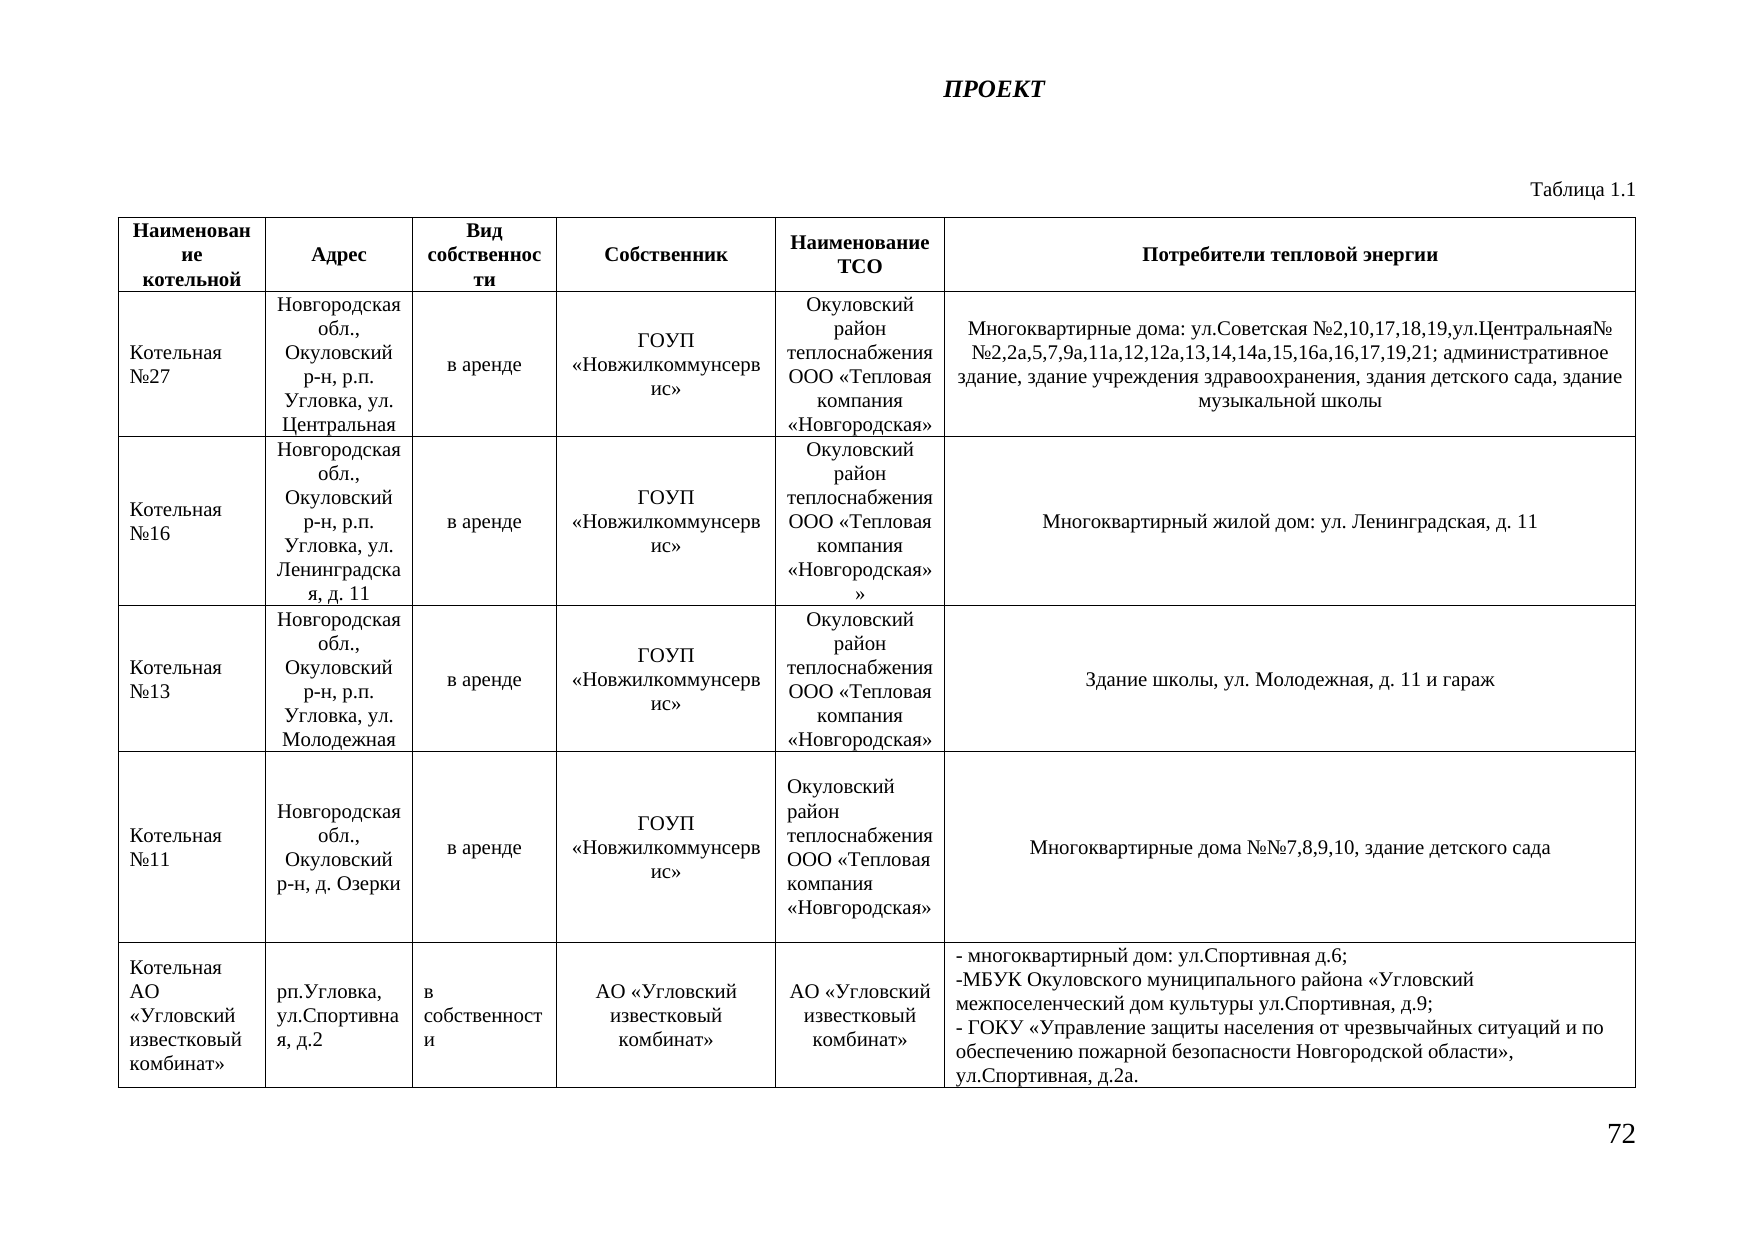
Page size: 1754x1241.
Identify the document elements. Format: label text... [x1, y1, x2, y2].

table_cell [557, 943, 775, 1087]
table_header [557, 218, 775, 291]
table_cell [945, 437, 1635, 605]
text Таблица 1.1 [118, 177, 1636, 201]
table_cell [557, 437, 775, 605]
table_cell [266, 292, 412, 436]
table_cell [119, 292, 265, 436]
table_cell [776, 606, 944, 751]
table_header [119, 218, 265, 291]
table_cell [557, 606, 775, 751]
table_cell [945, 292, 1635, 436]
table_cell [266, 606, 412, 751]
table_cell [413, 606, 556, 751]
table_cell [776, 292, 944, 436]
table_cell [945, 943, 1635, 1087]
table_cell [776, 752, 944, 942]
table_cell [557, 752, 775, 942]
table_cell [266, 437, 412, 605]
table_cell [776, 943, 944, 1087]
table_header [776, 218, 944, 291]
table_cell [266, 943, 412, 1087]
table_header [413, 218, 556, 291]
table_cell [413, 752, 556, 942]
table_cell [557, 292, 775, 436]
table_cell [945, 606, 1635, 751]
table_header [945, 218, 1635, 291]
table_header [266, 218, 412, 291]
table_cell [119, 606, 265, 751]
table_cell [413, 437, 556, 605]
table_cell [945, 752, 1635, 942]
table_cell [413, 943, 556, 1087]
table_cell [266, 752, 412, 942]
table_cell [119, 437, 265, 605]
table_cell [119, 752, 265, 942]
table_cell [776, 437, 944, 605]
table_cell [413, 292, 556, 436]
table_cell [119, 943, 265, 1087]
